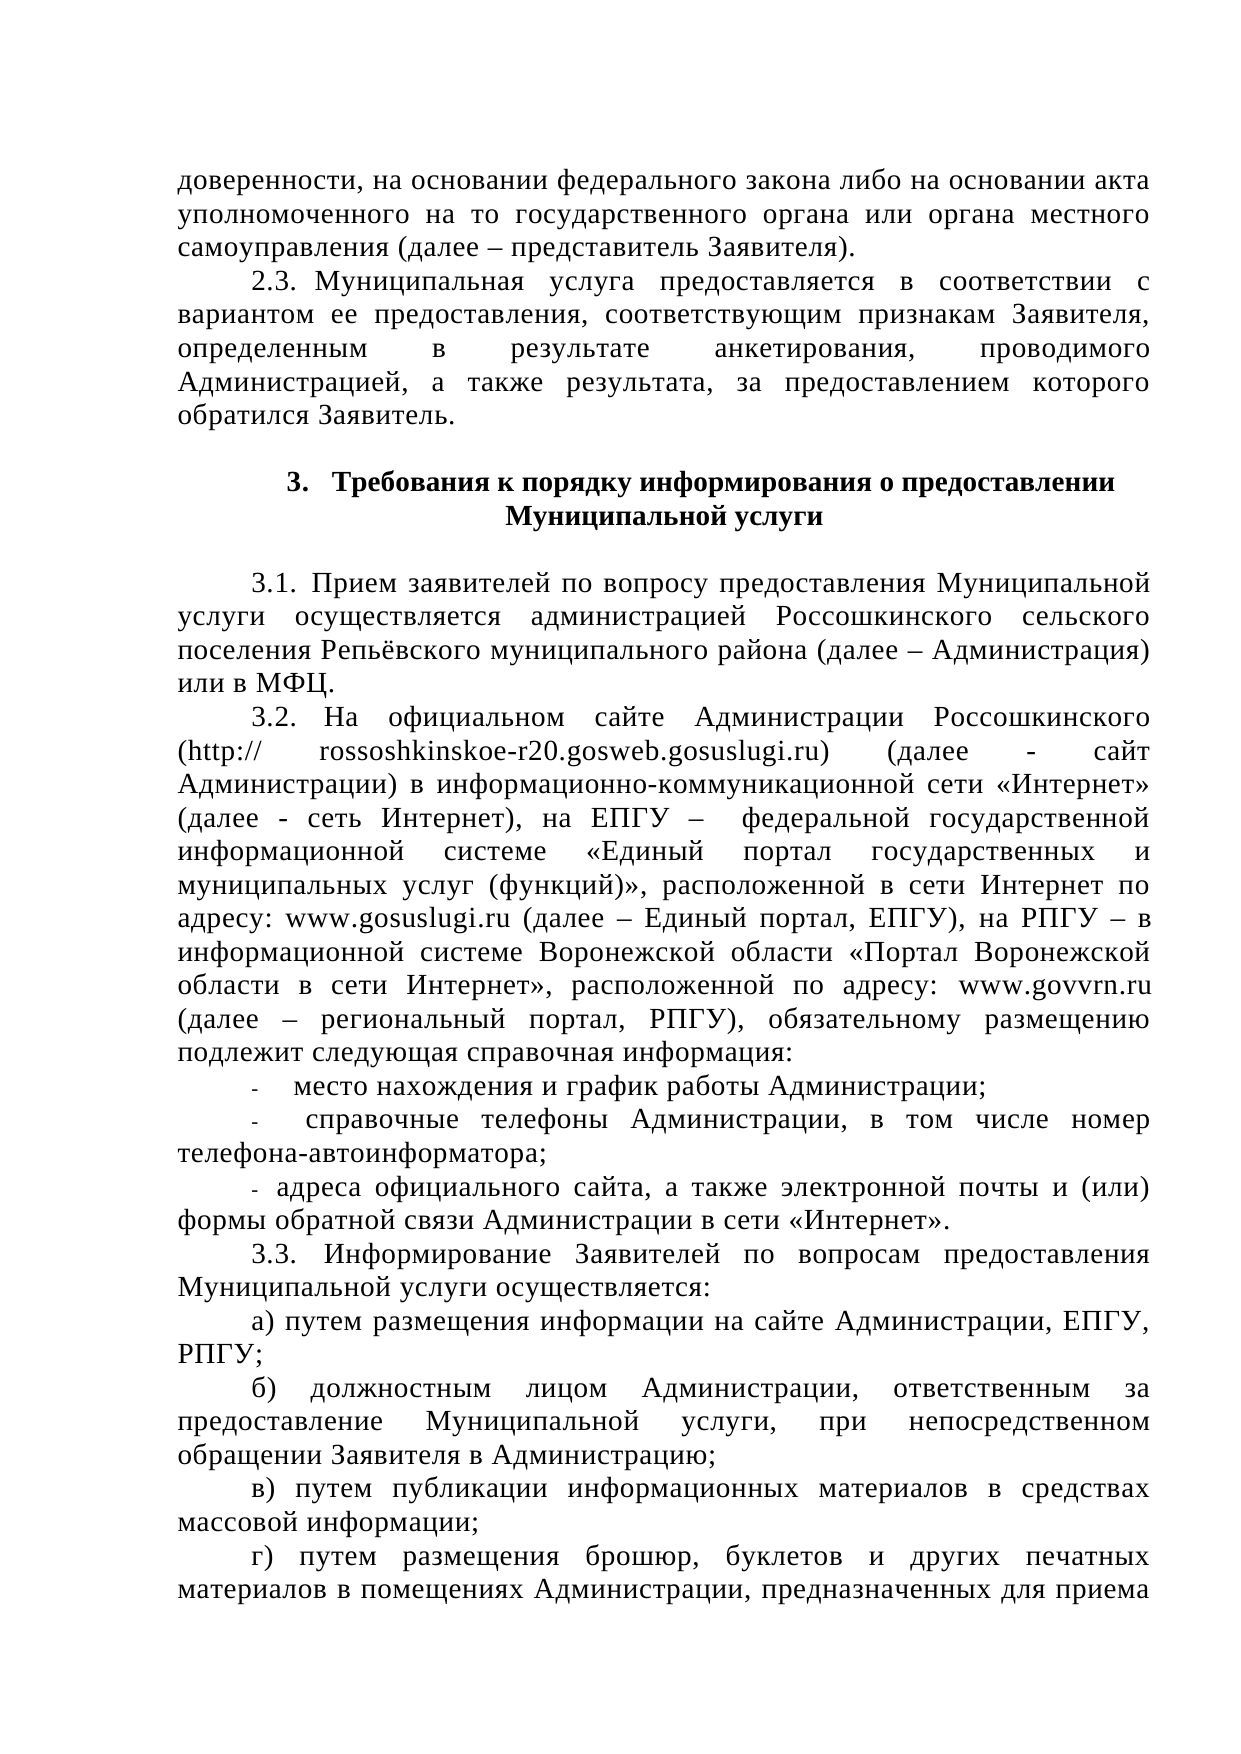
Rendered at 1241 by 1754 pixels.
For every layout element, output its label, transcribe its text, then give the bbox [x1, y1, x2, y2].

list Информирование Заявителей по вопросам предоставления Муниципальной услуги осуществляется: [177, 1236, 1152, 1303]
list место нахождения и график работы Администрации; [177, 1068, 1152, 1102]
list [177, 162, 1152, 263]
text б) должностным лицом Администрации, ответственным за предоставление Муниципальной услуги, при непосредственном обращении Заявителя в Администрацию; [177, 1370, 1152, 1471]
list адреса официального сайта, а также электронной почты и (или) формы обратной связи Администрации в сети «Интернет». [177, 1169, 1152, 1236]
list справочные телефоны Администрации, в том числе номер телефона-автоинформатора; [177, 1102, 1152, 1169]
list На официальном сайте Администрации Россошкинского (http:// rossoshkinskoe-r20.gosweb.gosuslugi.ru) (далее - сайт Администрации) в информационно-коммуникационной сети «Интернет» (далее - сеть Интернет), на ЕПГУ – федеральной государственной информационной системе «Единый портал государственных и муниципальных услуг (функций)», расположенной в сети Интернет по адресу: www.gosuslugi.ru (далее – Единый портал, ЕПГУ), на РПГУ – в информационной системе Воронежской области «Портал Воронежской области в сети Интернет», расположенной по адресу: www.govvrn.ru (далее – региональный портал, РПГУ), обязательному размещению подлежит следующая справочная информация: [177, 699, 1152, 1068]
list Муниципальная услуга предоставляется в соответствии с вариантом ее предоставления, соответствующим признакам Заявителя, определенным в результате анкетирования, проводимого Администрацией, а также результата, за предоставлением которого обратился Заявитель. [177, 263, 1152, 431]
list Требования к порядку информирования о предоставлении Муниципальной услуги [177, 464, 1152, 531]
text в) путем публикации информационных материалов в средствах массовой информации; [177, 1471, 1152, 1538]
list Прием заявителей по вопросу предоставления Муниципальной услуги осуществляется администрацией Россошкинского сельского поселения Репьёвского муниципального района (далее – Администрация) или в МФЦ. [177, 565, 1152, 699]
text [177, 1538, 1152, 1605]
text а) путем размещения информации на сайте Администрации, ЕПГУ, РПГУ; [177, 1303, 1152, 1370]
